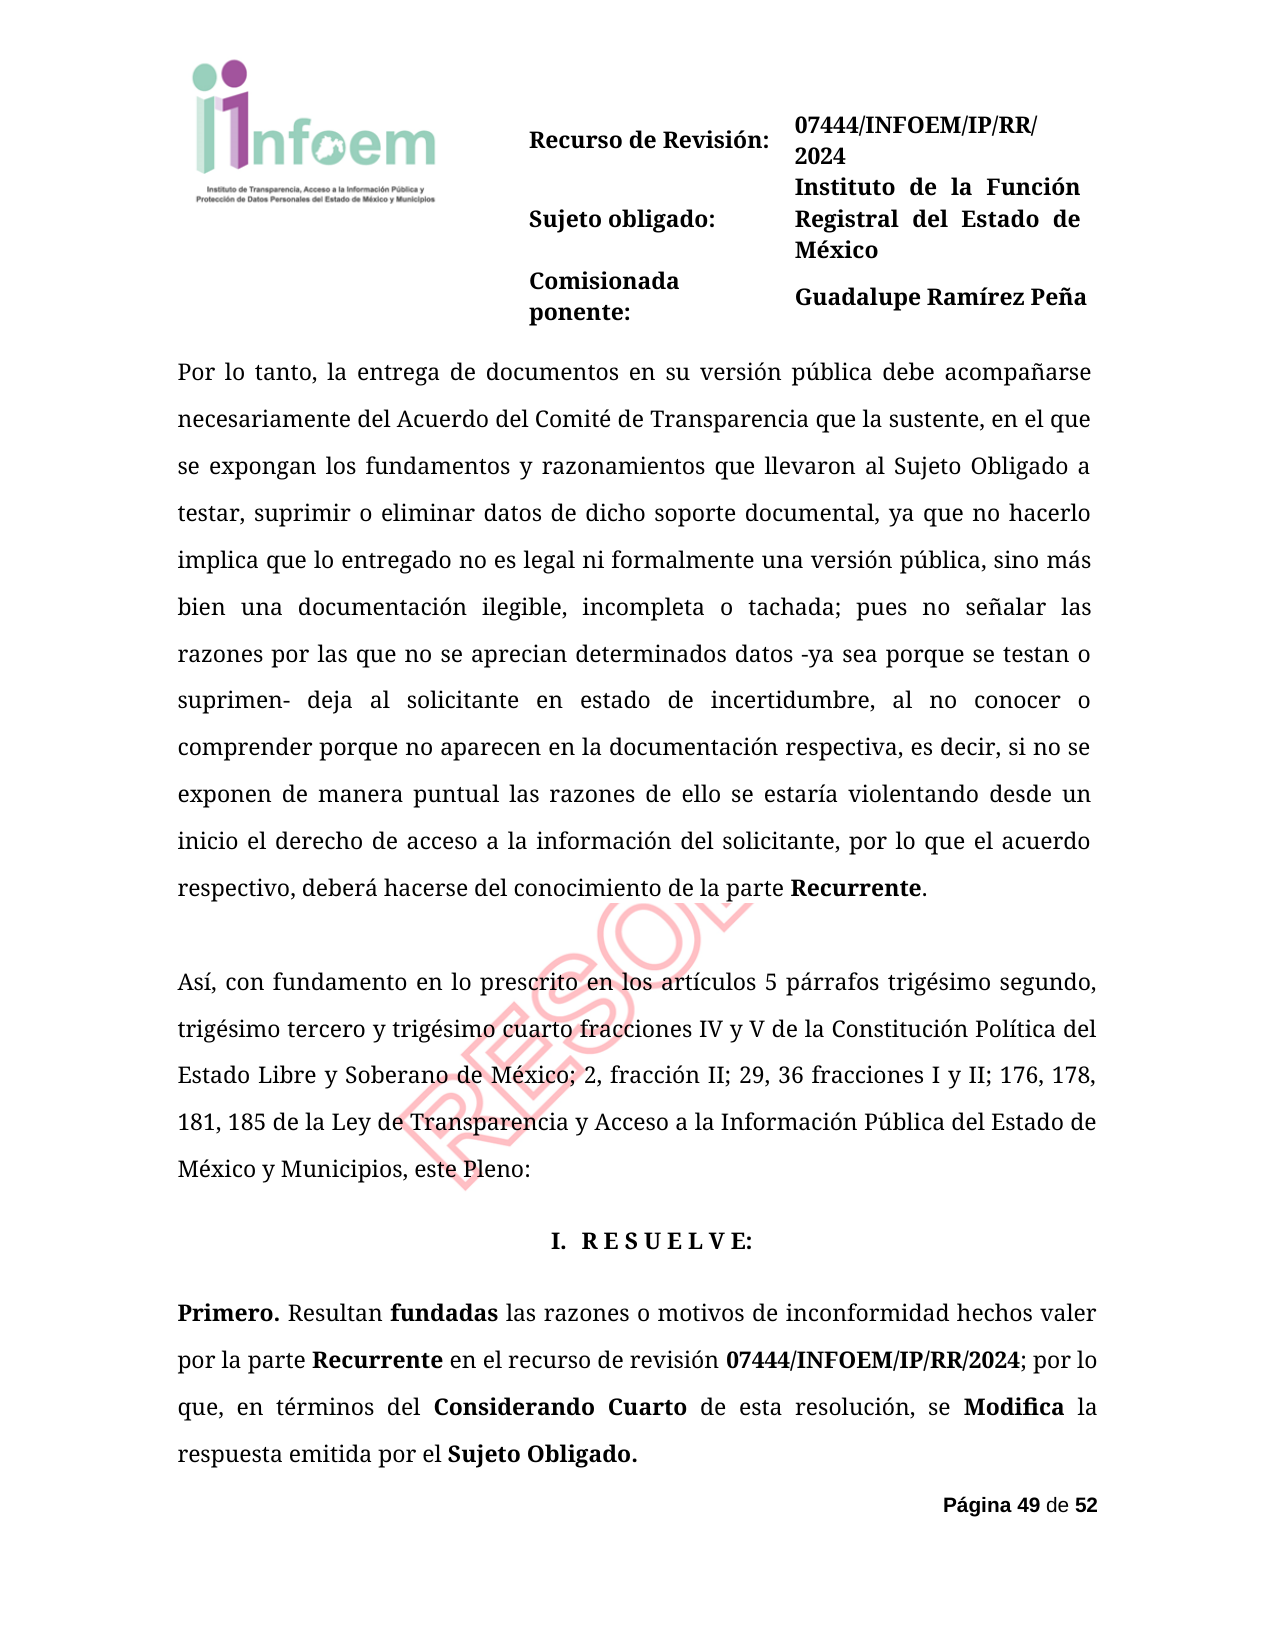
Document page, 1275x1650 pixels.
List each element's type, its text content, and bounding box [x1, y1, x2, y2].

text Por lo tanto, la entrega de documentos en su versión pública debe acompañarse necesariamente del Acuerdo del Comité de Transparencia que la sustente, en el que se expongan los fundamentos y razonamientos que llevaron al Sujeto Obligado a testar, suprimir o eliminar datos de dicho soporte documental, ya que no hacerlo implica que lo entregado no es legal ni formalmente una versión pública, sino más bien una documentación ilegible, incompleta o tachada; pues no señalar las razones por las que no se aprecian determinados datos -ya sea porque se testan o suprimen- deja al solicitante en estado de incertidumbre, al no conocer o comprender porque no aparecen en la documentación respectiva, es decir, si no se exponen de manera puntual las razones de ello se estaría violentando desde un inicio el derecho de acceso a la información del solicitante, por lo que el acuerdo respectivo, deberá hacerse del conocimiento de la parte Recurrente. [177, 356, 1092, 903]
picture [72, 0, 1275, 1650]
text Primero. Resultan fundadas las razones o motivos de inconformidad hechos valer por la parte Recurrente en el recurso de revisión 07444/INFOEM/IP/RR/2024; por lo que, en términos del Considerando Cuarto de esta resolución, se Modifica la respuesta emitida por el Sujeto Obligado. [177, 1297, 1098, 1469]
list R E S U E L V E: [222, 1225, 1098, 1256]
text Así, con fundamento en lo prescrito en los artículos 5 párrafos trigésimo segundo, trigésimo tercero y trigésimo cuarto fracciones IV y V de la Constitución Política del Estado Libre y Soberano de México; 2, fracción II; 29, 36 fracciones I y II; 176, 178, 181, 185 de la Ley de Transparencia y Acceso a la Información Pública del Estado de México y Municipios, este Pleno: [177, 966, 1098, 1184]
